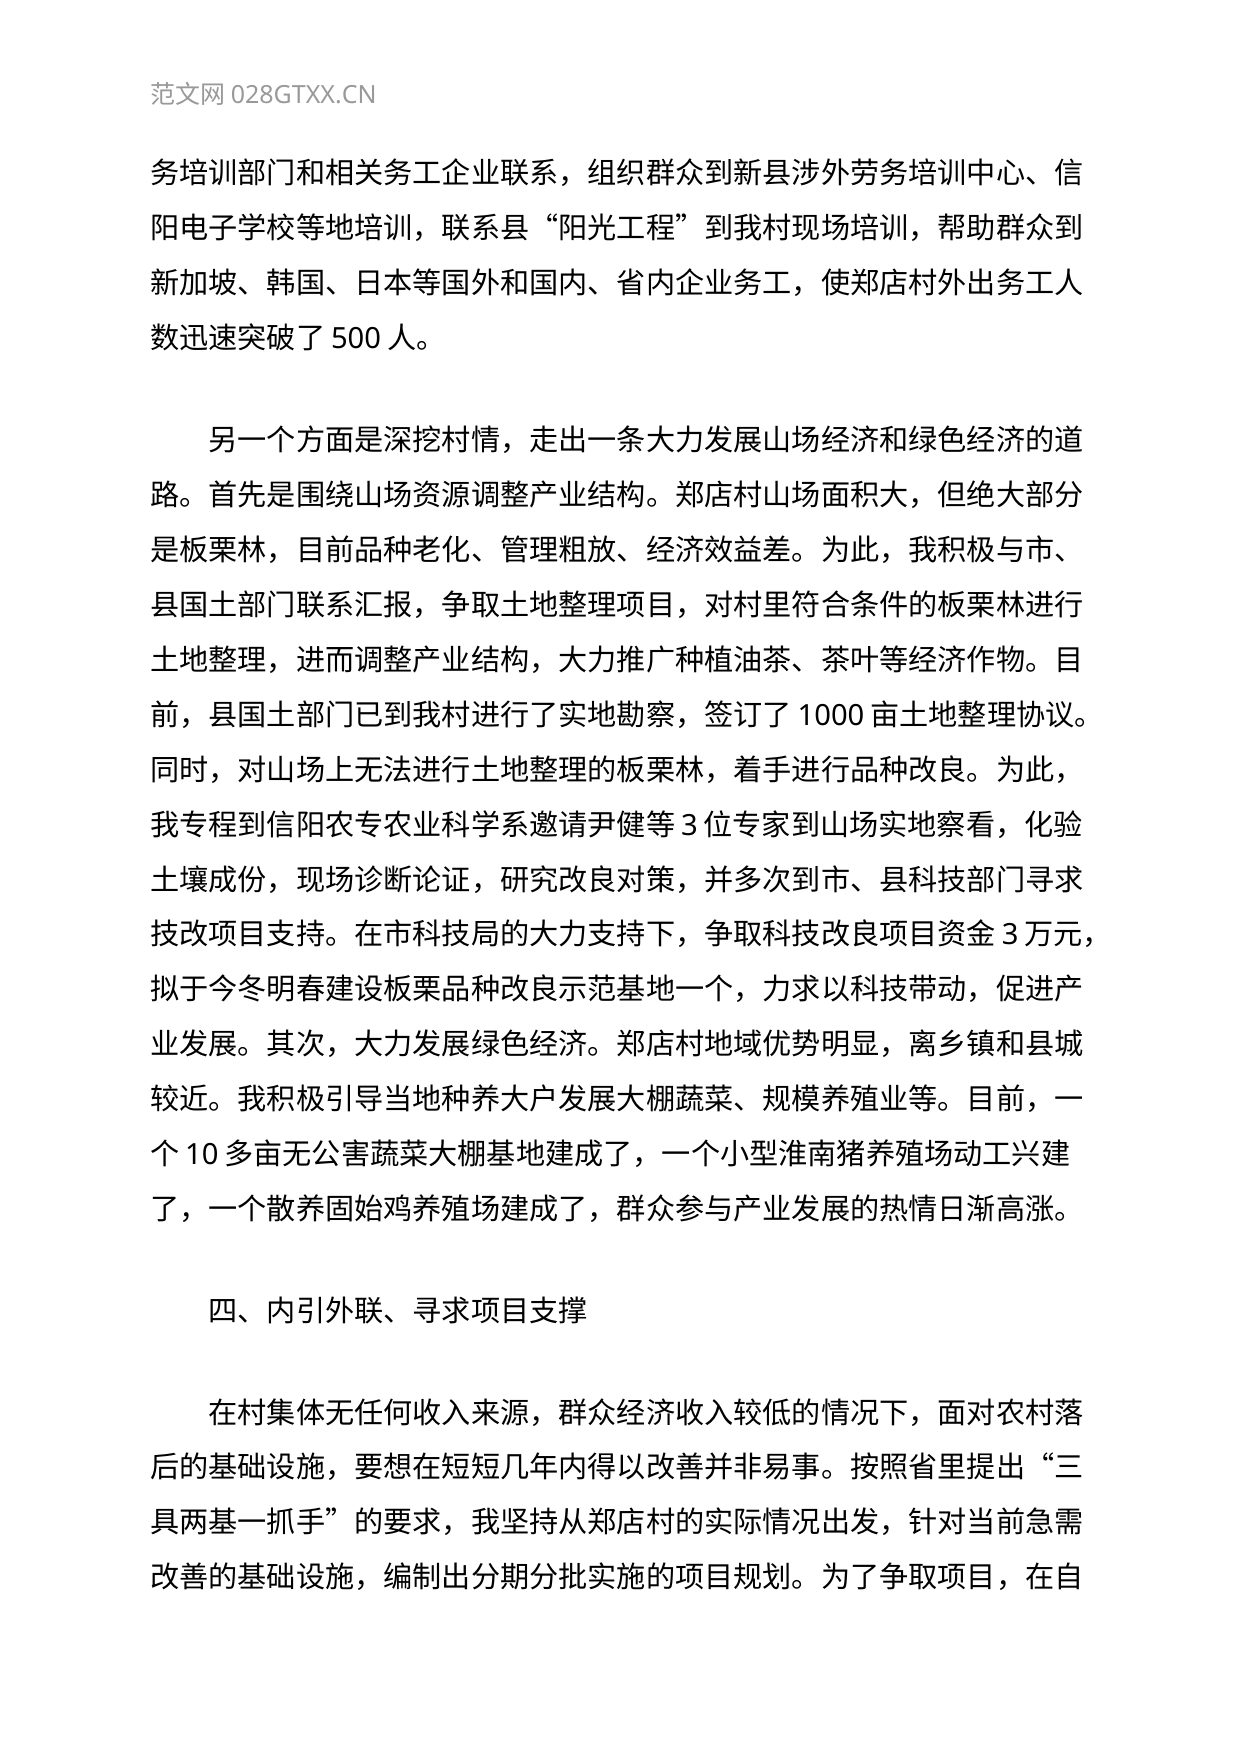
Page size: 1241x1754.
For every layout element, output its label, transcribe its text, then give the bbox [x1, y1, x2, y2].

text 另一个方面是深挖村情，走出一条大力发展山场经济和绿色经济的道路。首先是围绕山场资源调整产业结构。郑店村山场面积大，但绝大部分是板栗林，目前品种老化、管理粗放、经济效益差。为此，我积极与市、县国土部门联系汇报，争取土地整理项目，对村里符合条件的板栗林进行土地整理，进而调整产业结构，大力推广种植油茶、茶叶等经济作物。目前，县国土部门已到我村进行了实地勘察，签订了1000亩土地整理协议。同时，对山场上无法进行土地整理的板栗林，着手进行品种改良。为此，我专程到信阳农专农业科学系邀请尹健等3位专家到山场实地察看，化验土壤成份，现场诊断论证，研究改良对策，并多次到市、县科技部门寻求技改项目支持。在市科技局的大力支持下，争取科技改良项目资金3万元，拟于今冬明春建设板栗品种改良示范基地一个，力求以科技带动，促进产业发展。其次，大力发展绿色经济。郑店村地域优势明显，离乡镇和县城较近。我积极引导当地种养大户发展大棚蔬菜、规模养殖业等。目前，一个10多亩无公害蔬菜大棚基地建成了，一个小型淮南猪养殖场动工兴建了，一个散养固始鸡养殖场建成了，群众参与产业发展的热情日渐高涨。 [150, 417, 1090, 1228]
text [150, 1389, 1090, 1596]
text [150, 150, 1090, 357]
text 四、内引外联、寻求项目支撑 [150, 1287, 1090, 1330]
